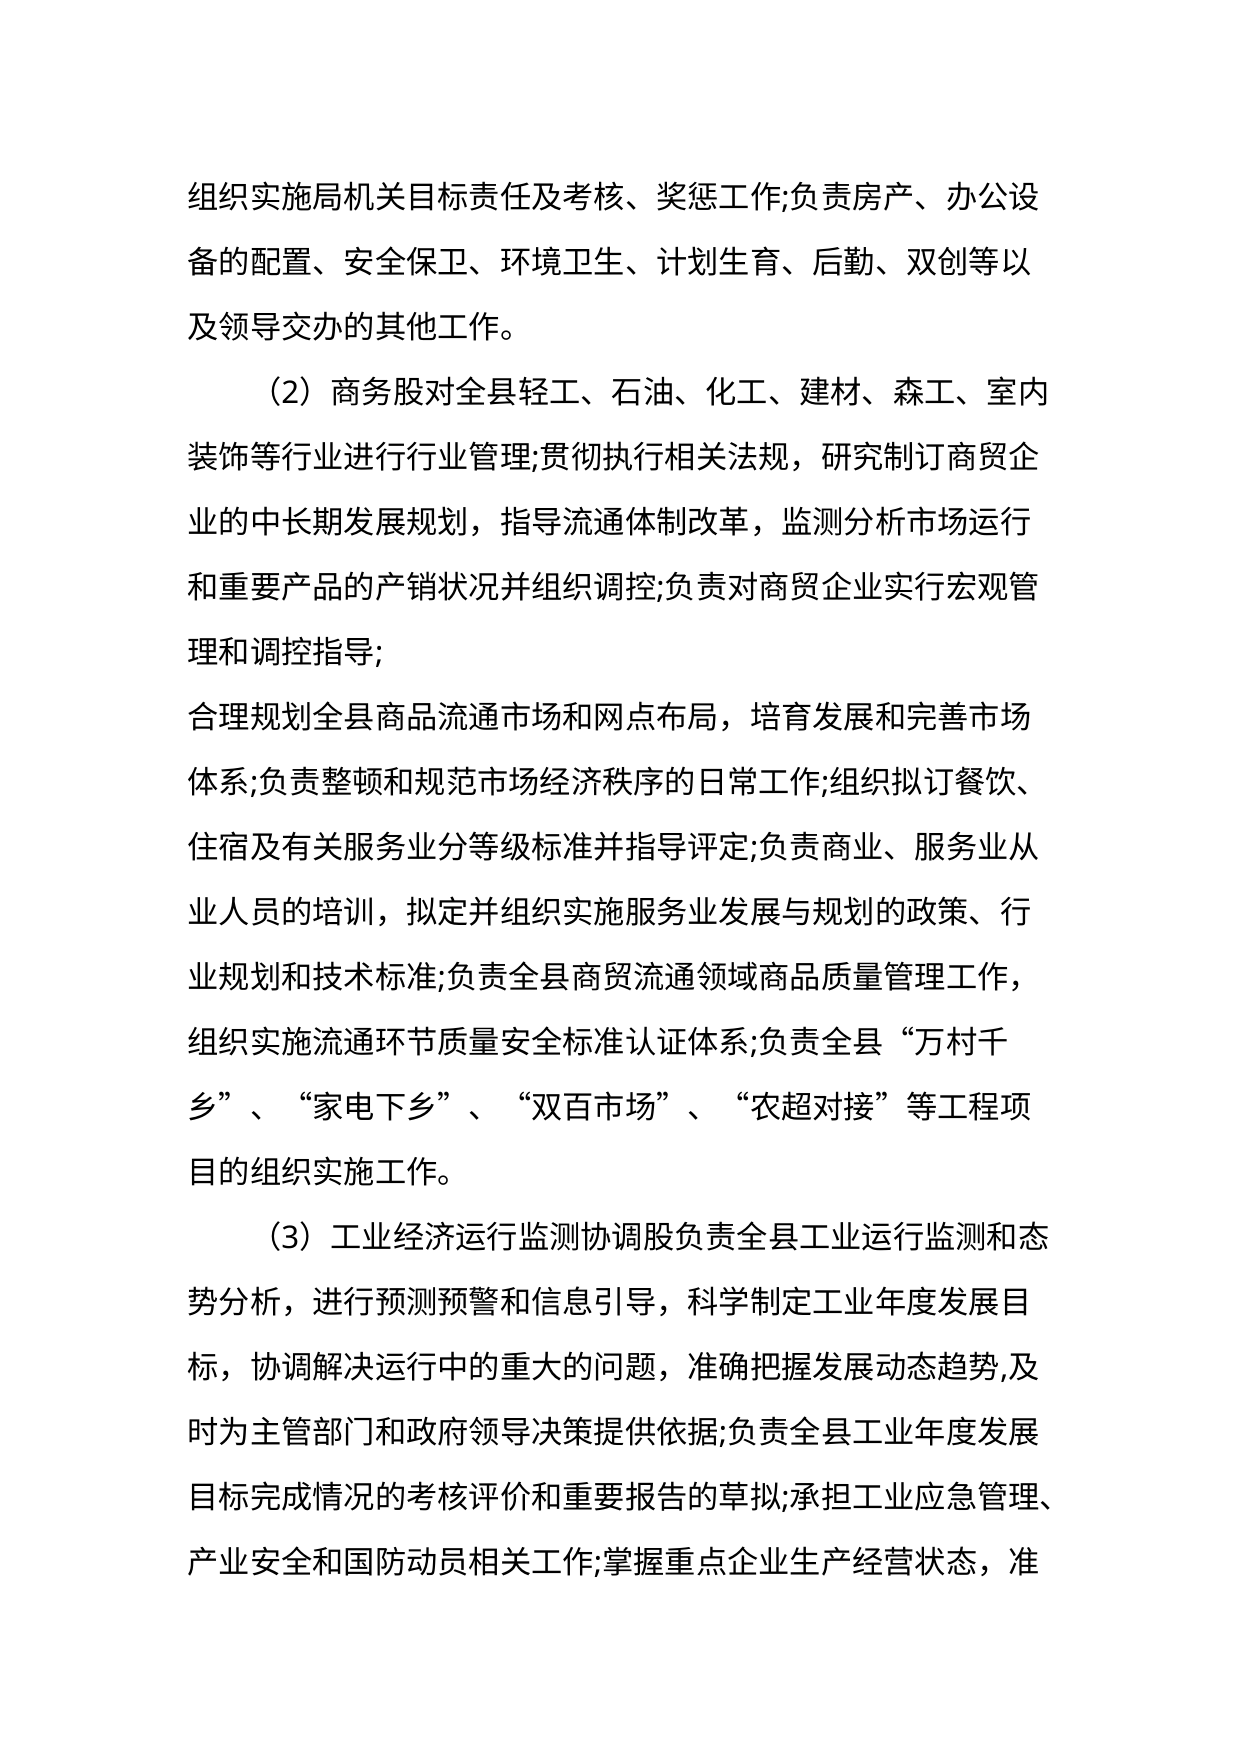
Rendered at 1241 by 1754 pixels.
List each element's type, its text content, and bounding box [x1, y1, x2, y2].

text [187, 1202, 1053, 1592]
text 合理规划全县商品流通市场和网点布局，培育发展和完善市场体系;负责整顿和规范市场经济秩序的日常工作;组织拟订餐饮、住宿及有关服务业分等级标准并指导评定;负责商业、服务业从业人员的培训，拟定并组织实施服务业发展与规划的政策、行业规划和技术标准;负责全县商贸流通领域商品质量管理工作，组织实施流通环节质量安全标准认证体系;负责全县“万村千乡”、“家电下乡”、“双百市场”、“农超对接”等工程项目的组织实施工作。 [187, 682, 1053, 1202]
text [187, 162, 1053, 357]
text （2）商务股对全县轻工、石油、化工、建材、森工、室内装饰等行业进行行业管理;贯彻执行相关法规，研究制订商贸企业的中长期发展规划，指导流通体制改革，监测分析市场运行和重要产品的产销状况并组织调控;负责对商贸企业实行宏观管理和调控指导; [187, 357, 1053, 682]
